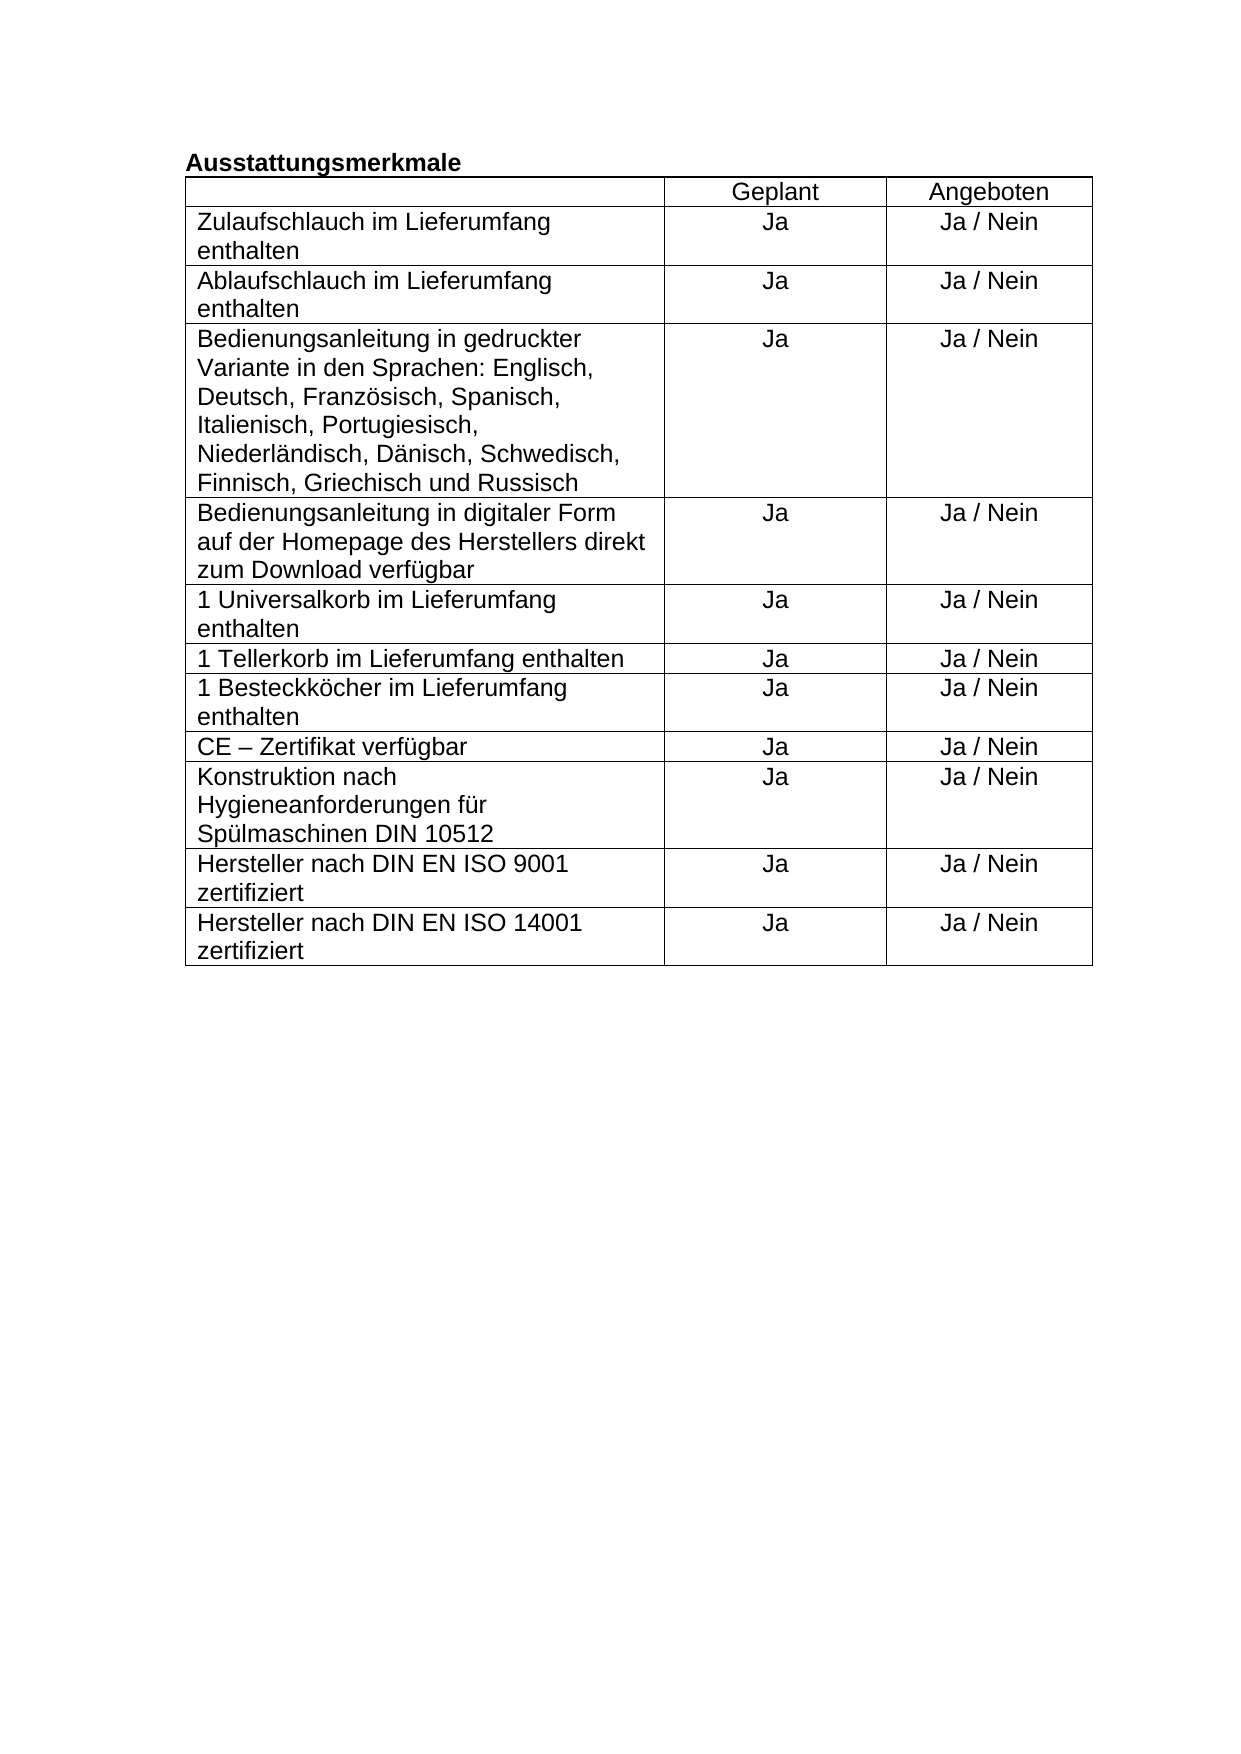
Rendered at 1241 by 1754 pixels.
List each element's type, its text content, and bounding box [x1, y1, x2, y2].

table_cell Ja [665, 207, 886, 265]
table_cell Bedienungsanleitung in gedruckter Variante in den Sprachen: Englisch, Deutsch, Französisch, Spanisch, Italienisch, Portugiesisch, Niederländisch, Dänisch, Schwedisch, Finnisch, Griechisch und Russisch [186, 324, 664, 497]
table_cell Ja / Nein [887, 908, 1092, 965]
text Ausstattungsmerkmale [185, 148, 1093, 176]
table_cell Ja [665, 585, 886, 643]
table_cell Ja / Nein [887, 762, 1092, 848]
table_cell 1 Universalkorb im Lieferumfang enthalten [186, 585, 664, 643]
table_cell 1 Besteckköcher im Lieferumfang enthalten [186, 674, 664, 731]
table_cell Ja / Nein [887, 324, 1092, 497]
table_cell Ja / Nein [887, 732, 1092, 761]
table_cell Ja / Nein [887, 498, 1092, 584]
table_cell CE – Zertifikat verfügbar [186, 732, 664, 761]
table_cell Ja [665, 674, 886, 731]
table_cell Zulaufschlauch im Lieferumfang enthalten [186, 207, 664, 265]
table_cell Ja [665, 498, 886, 584]
table_cell Ja / Nein [887, 207, 1092, 265]
table_cell Hersteller nach DIN EN ISO 9001 zertifiziert [186, 849, 664, 907]
table_cell Ja [665, 762, 886, 848]
table_cell Ja / Nein [887, 849, 1092, 907]
table_header Geplant [665, 178, 886, 206]
table_cell Konstruktion nach Hygieneanforderungen für Spülmaschinen DIN 10512 [186, 762, 664, 848]
table_cell Ja [665, 644, 886, 672]
table_cell Ja / Nein [887, 674, 1092, 731]
table_cell Ja [665, 324, 886, 497]
table_cell Ja [665, 849, 886, 907]
table_cell Ja [665, 266, 886, 323]
table_cell Ja [665, 732, 886, 761]
table_cell Ja / Nein [887, 585, 1092, 643]
table_cell Bedienungsanleitung in digitaler Form auf der Homepage des Herstellers direkt zum Download verfügbar [186, 498, 664, 584]
table_cell Hersteller nach DIN EN ISO 14001 zertifiziert [186, 908, 664, 965]
table_cell Ja / Nein [887, 644, 1092, 672]
table_cell Ablaufschlauch im Lieferumfang enthalten [186, 266, 664, 323]
table_cell 1 Tellerkorb im Lieferumfang enthalten [186, 644, 664, 672]
table_cell Ja [665, 908, 886, 965]
table_header Angeboten [887, 178, 1092, 206]
table_cell Ja / Nein [887, 266, 1092, 323]
table_header [186, 178, 664, 206]
